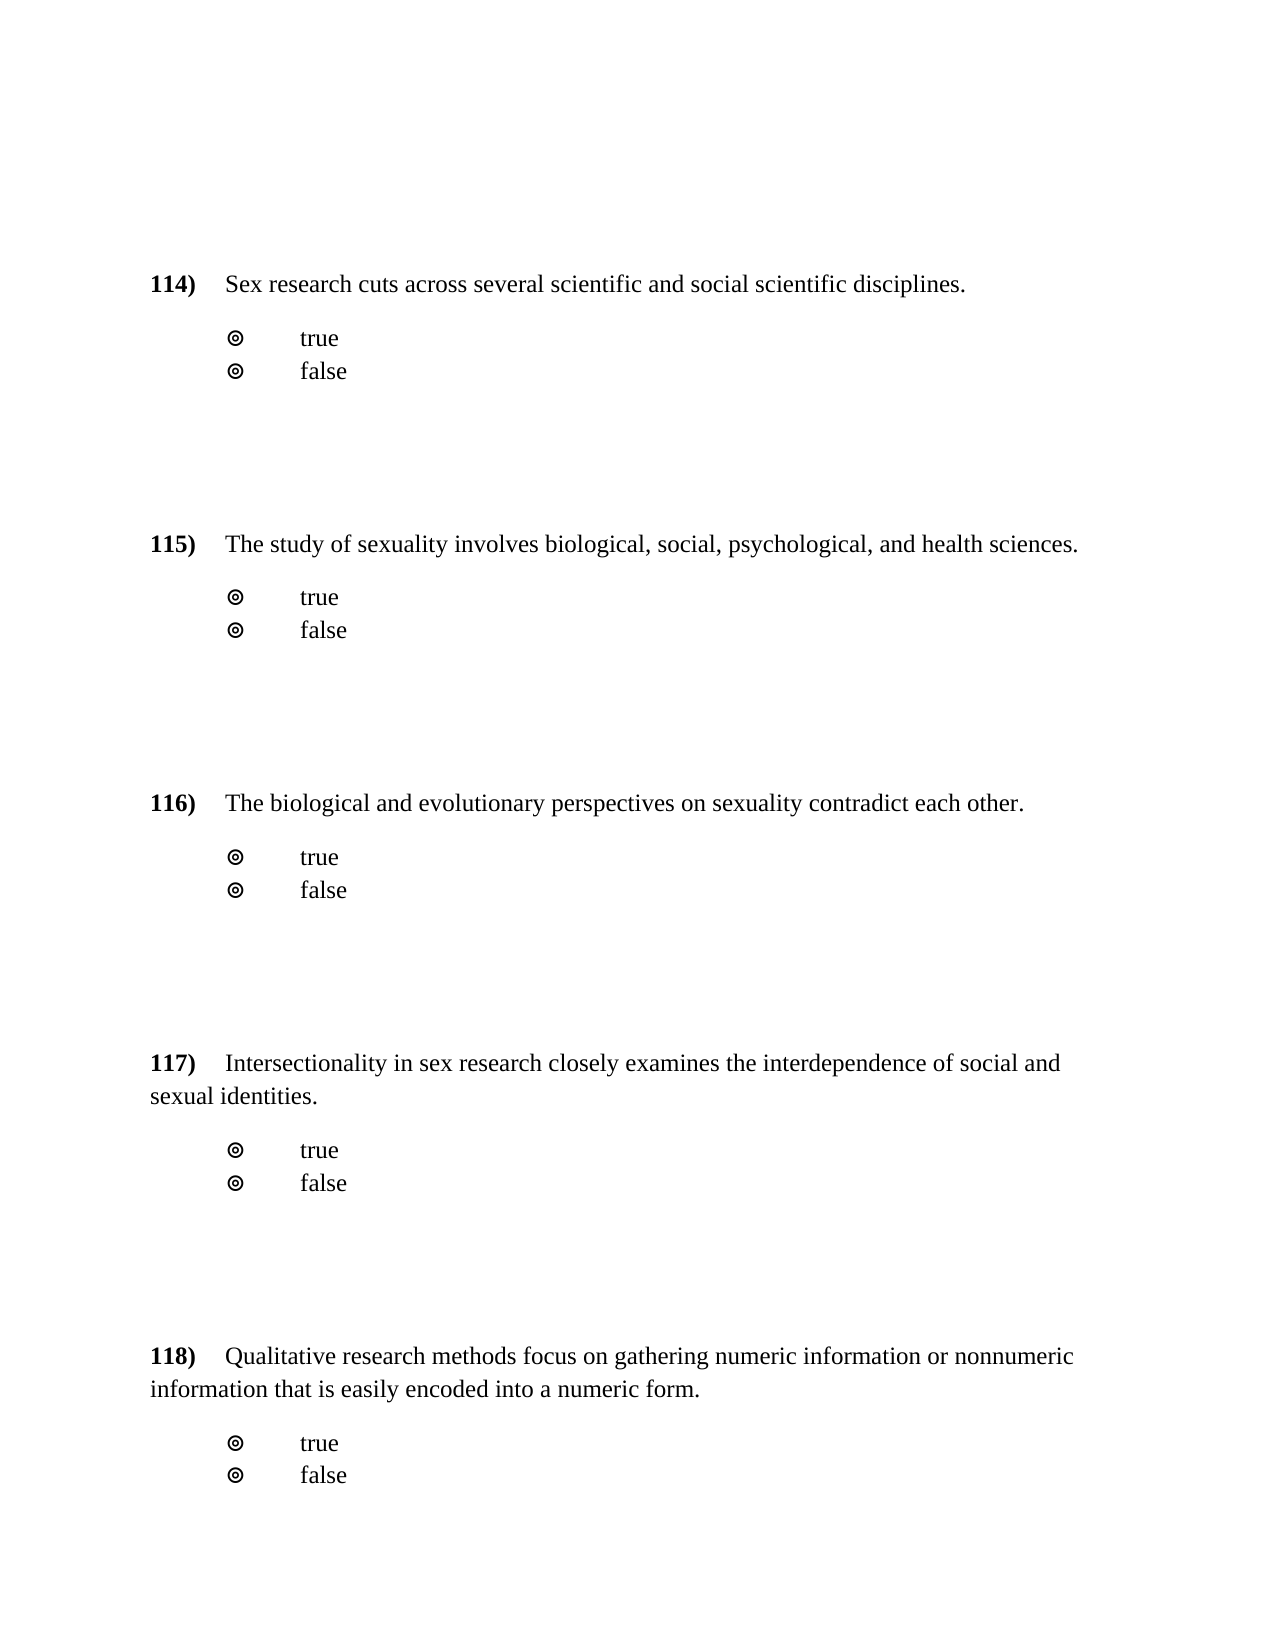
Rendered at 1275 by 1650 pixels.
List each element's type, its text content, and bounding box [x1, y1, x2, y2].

text 114) Sex research cuts across several scientific and social scientific disciplines. [150, 269, 1125, 298]
text 117) Intersectionality in sex research closely examines the interdependence of social and sexual identities. [150, 1048, 1125, 1110]
text 118) Qualitative research methods focus on gathering numeric information or nonnumeric information that is easily encoded into a numeric form. [150, 1341, 1125, 1402]
text ⊚ true ⊚ false [150, 1135, 1125, 1197]
text 116) The biological and evolutionary perspectives on sexuality contradict each other. [150, 788, 1125, 817]
text 115) The study of sexuality involves biological, social, psychological, and health sciences. [150, 529, 1125, 557]
text ⊚ true ⊚ false [150, 323, 1125, 384]
text ⊚ true ⊚ false [150, 1428, 1125, 1489]
text ⊚ true ⊚ false [150, 842, 1125, 904]
text ⊚ true ⊚ false [150, 582, 1125, 644]
